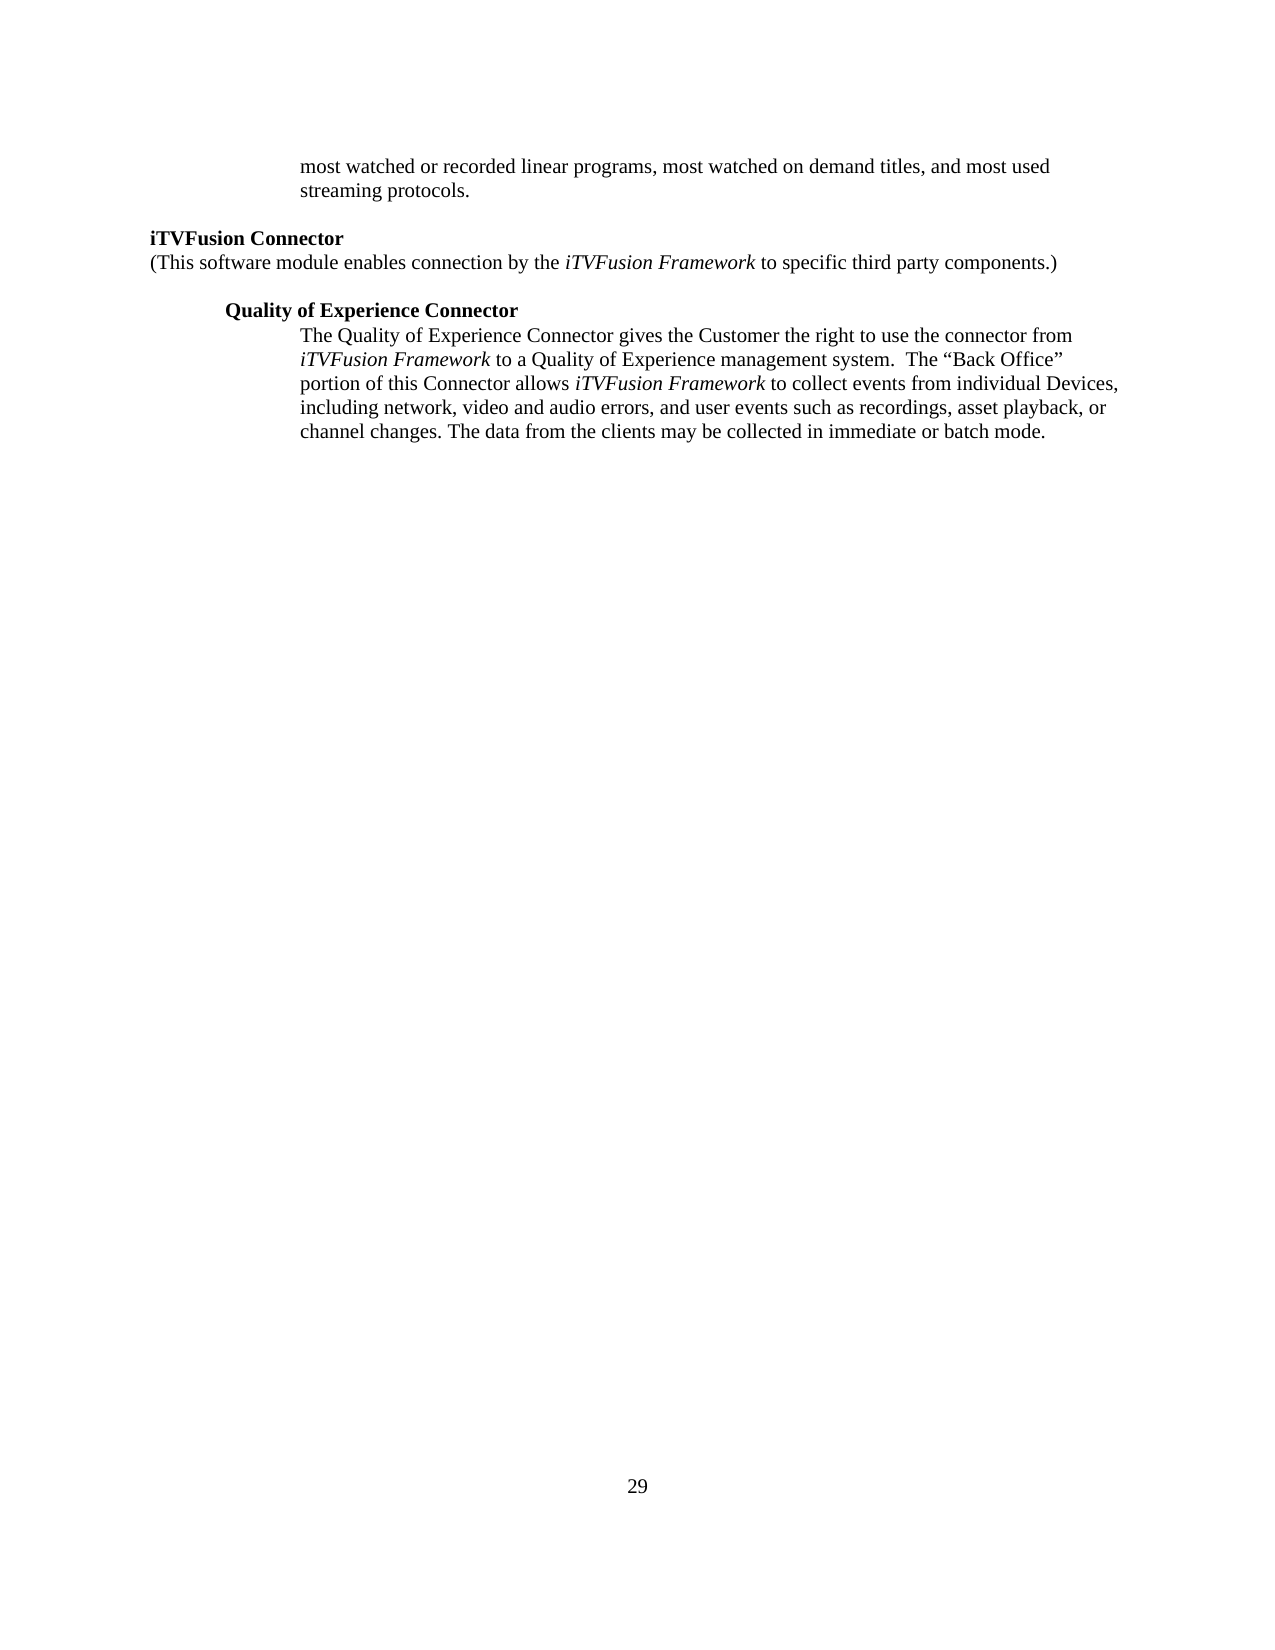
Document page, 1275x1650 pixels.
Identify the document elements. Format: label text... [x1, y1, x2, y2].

text Quality of Experience Connector [150, 298, 1125, 322]
text iTVFusion Connector [150, 226, 1125, 250]
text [300, 154, 1125, 202]
text (This software module enables connection by the iTVFusion Framework to specific third party components.) [150, 250, 1125, 274]
text The Quality of Experience Connector gives the Customer the right to use the connector from iTVFusion Framework to a Quality of Experience management system. The “Back Office” portion of this Connector allows iTVFusion Framework to collect events from individual Devices, including network, video and audio errors, and user events such as recordings, asset playback, or channel changes. The data from the clients may be collected in immediate or batch mode. [300, 322, 1125, 443]
